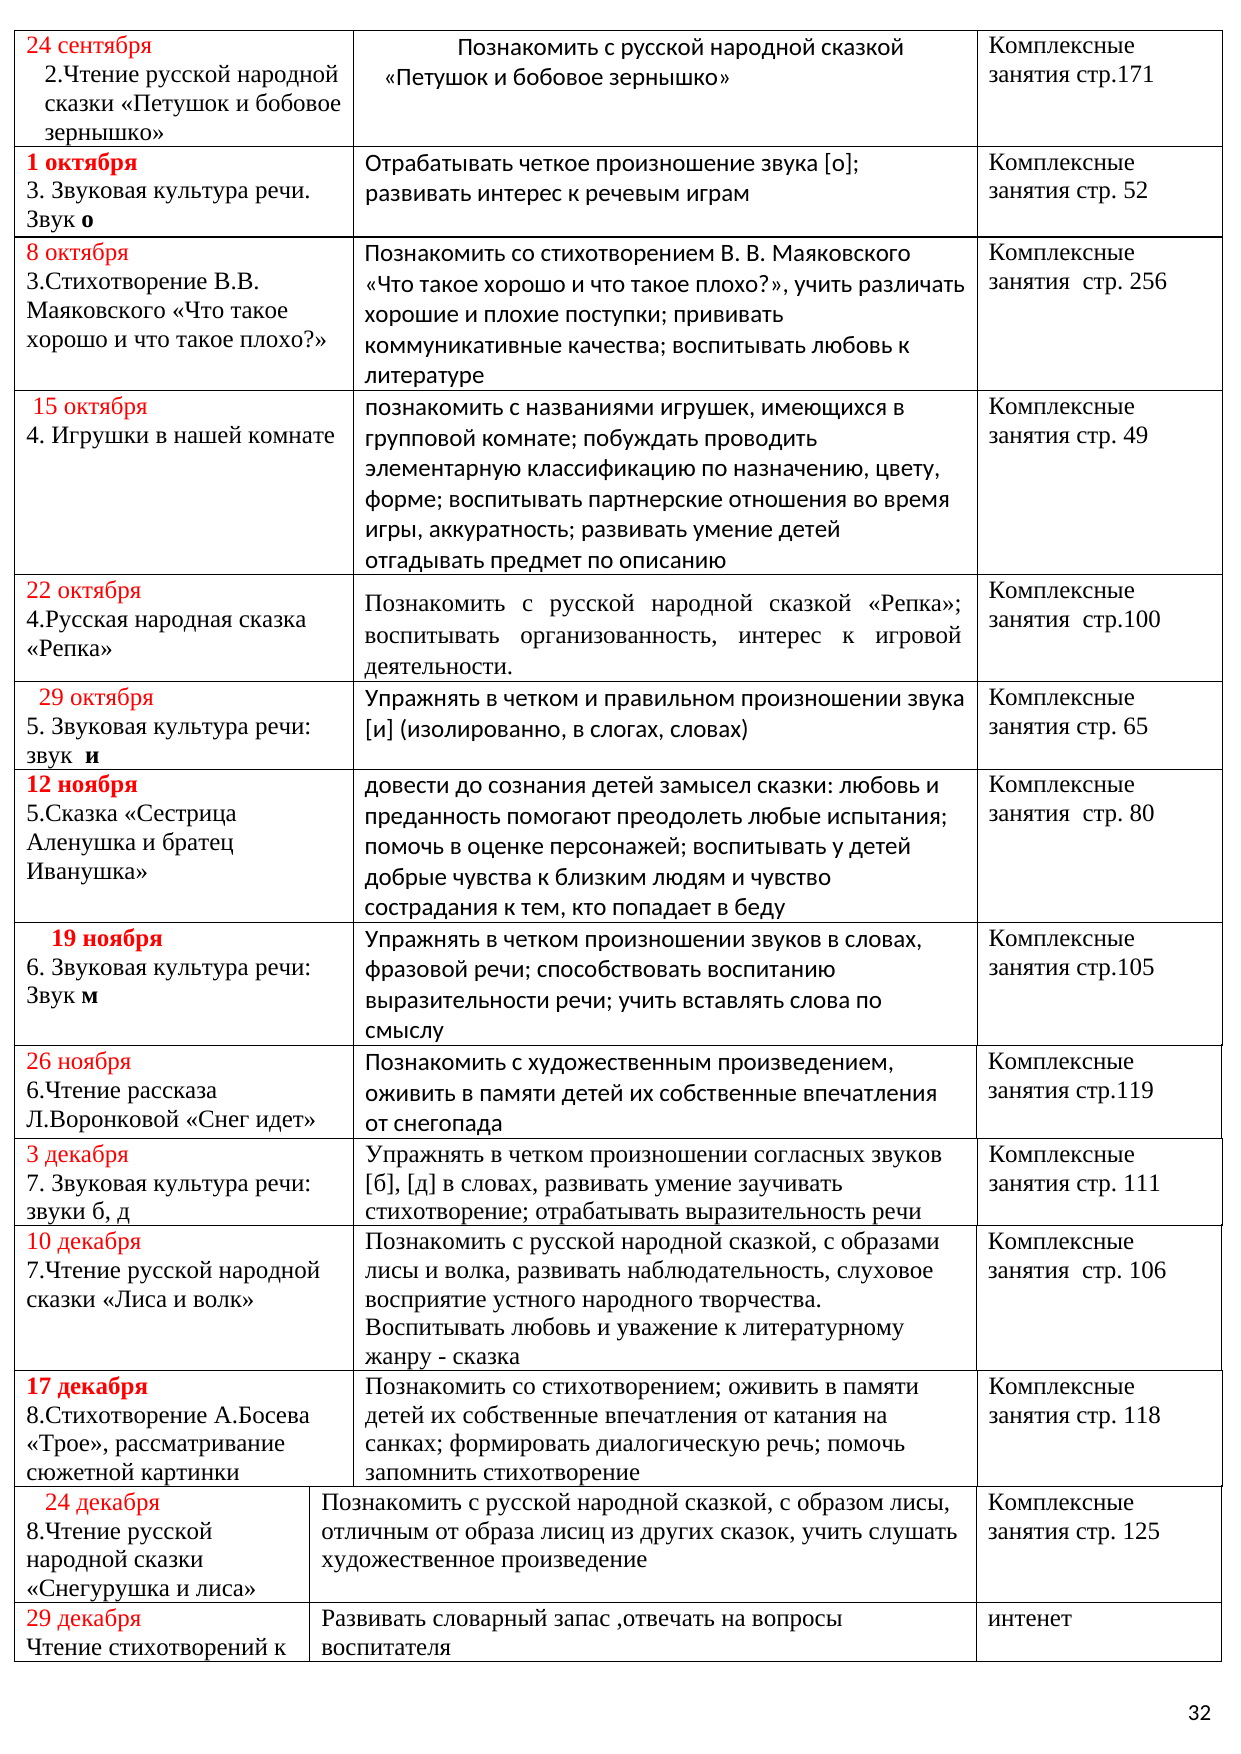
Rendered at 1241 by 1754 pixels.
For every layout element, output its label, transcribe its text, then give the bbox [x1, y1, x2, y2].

table_cell Упражнять в четком произношении звуков в словах, фразовой речи; способствовать воспитанию выразительности речи; учить вставлять слова по смыслу [354, 923, 977, 1045]
table_cell Комплексные занятия стр. 106 [977, 1226, 1221, 1370]
table_cell интенет [977, 1603, 1221, 1661]
table_cell 19 ноября 6. Звуковая культура речи: Звук м [15, 923, 353, 1045]
table_cell Комплексные занятия стр. 256 [978, 238, 1222, 390]
table_cell 3 декабря 7. Звуковая культура речи: звуки б, д [15, 1139, 353, 1225]
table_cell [310, 1603, 976, 1661]
table_cell Комплексные занятия стр. 49 [978, 391, 1222, 574]
table_cell 1 октября 3. Звуковая культура речи. Звук о [15, 147, 353, 236]
table_cell Познакомить с русской народной сказкой «Петушок и бобовое зернышко» [354, 31, 977, 146]
table_cell 22 октября 4.Русская народная сказка «Репка» [15, 575, 353, 681]
table_cell 10 декабря 7.Чтение русской народной сказки «Лиса и волк» [15, 1226, 353, 1370]
table_cell 17 декабря 8.Стихотворение А.Босева «Трое», рассматривание сюжетной картинки [15, 1371, 353, 1486]
table_cell Упражнять в четком произношении согласных звуков [б], [д] в словах, развивать умение заучивать стихотворение; отрабатывать выразительность речи [354, 1139, 977, 1225]
table_cell Комплексные занятия стр.171 [978, 31, 1222, 146]
table_cell Познакомить с русской народной сказкой «Репка»; воспитывать организованность, интерес к игровой деятельности. [354, 575, 977, 681]
table_cell довести до сознания детей замысел сказки: любовь и преданность помогают преодолеть любые испытания; помочь в оценке персонажей; воспитывать у детей добрые чувства к близким людям и чувство сострадания к тем, кто попадает в беду [354, 770, 977, 922]
table_cell 29 октября 5. Звуковая культура речи: звук и [15, 682, 353, 768]
table_cell Упражнять в четком и правильном произношении звука [и] (изолированно, в слогах, словах) [354, 682, 977, 768]
table_cell Комплексные занятия стр.105 [978, 923, 1222, 1045]
table_cell Комплексные занятия стр. 125 [977, 1487, 1221, 1602]
table_cell Комплексные занятия стр.100 [978, 575, 1222, 681]
table_cell Познакомить с русской народной сказкой, с образом лисы, отличным от образа лисиц из других сказок, учить слушать художественное произведение [310, 1487, 976, 1602]
table_cell 12 ноября 5.Сказка «Сестрица Аленушка и братец Иванушка» [15, 770, 353, 922]
table_cell 26 ноября 6.Чтение рассказа Л.Воронковой «Снег идет» [15, 1046, 353, 1138]
table_cell Комплексные занятия стр. 52 [978, 147, 1222, 236]
table_cell Познакомить со стихотворением В. В. Маяковского «Что такое хорошо и что такое плохо?», учить различать хорошие и плохие поступки; прививать коммуникативные качества; воспитывать любовь к литературе [354, 238, 977, 390]
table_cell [15, 1603, 309, 1661]
table_cell Комплексные занятия стр. 80 [978, 770, 1222, 922]
table_cell 24 декабря 8.Чтение русской народной сказки «Снегурушка и лиса» [15, 1487, 309, 1602]
table_cell 8 октября 3.Стихотворение В.В. Маяковского «Что такое хорошо и что такое плохо?» [15, 238, 353, 390]
table_cell Отрабатывать четкое произношение звука [о]; развивать интерес к речевым играм [354, 147, 977, 236]
table_cell Комплексные занятия стр.119 [977, 1046, 1221, 1138]
table_cell Познакомить с художественным произведением, оживить в памяти детей их собственные впечатления от снегопада [354, 1046, 976, 1138]
table_cell Комплексные занятия стр. 65 [978, 682, 1222, 768]
table_cell 24 сентября 2.Чтение русской народной сказки «Петушок и бобовое зернышко» [15, 31, 353, 146]
table_cell Комплексные занятия стр. 111 [978, 1139, 1222, 1225]
table_cell Познакомить с русской народной сказкой, с образами лисы и волка, развивать наблюдательность, слуховое восприятие устного народного творчества. Воспитывать любовь и уважение к литературному жанру - сказка [354, 1226, 976, 1370]
table_cell познакомить с названиями игрушек, имеющихся в групповой комнате; побуждать проводить элементарную классификацию по назначению, цвету, форме; воспитывать партнерские отношения во время игры, аккуратность; развивать умение детей отгадывать предмет по описанию [354, 391, 977, 574]
table_cell 15 октября 4. Игрушки в нашей комнате [15, 391, 353, 574]
table_cell Комплексные занятия стр. 118 [978, 1371, 1222, 1486]
table_cell Познакомить со стихотворением; оживить в памяти детей их собственные впечатления от катания на санках; формировать диалогическую речь; помочь запомнить стихотворение [354, 1371, 977, 1486]
